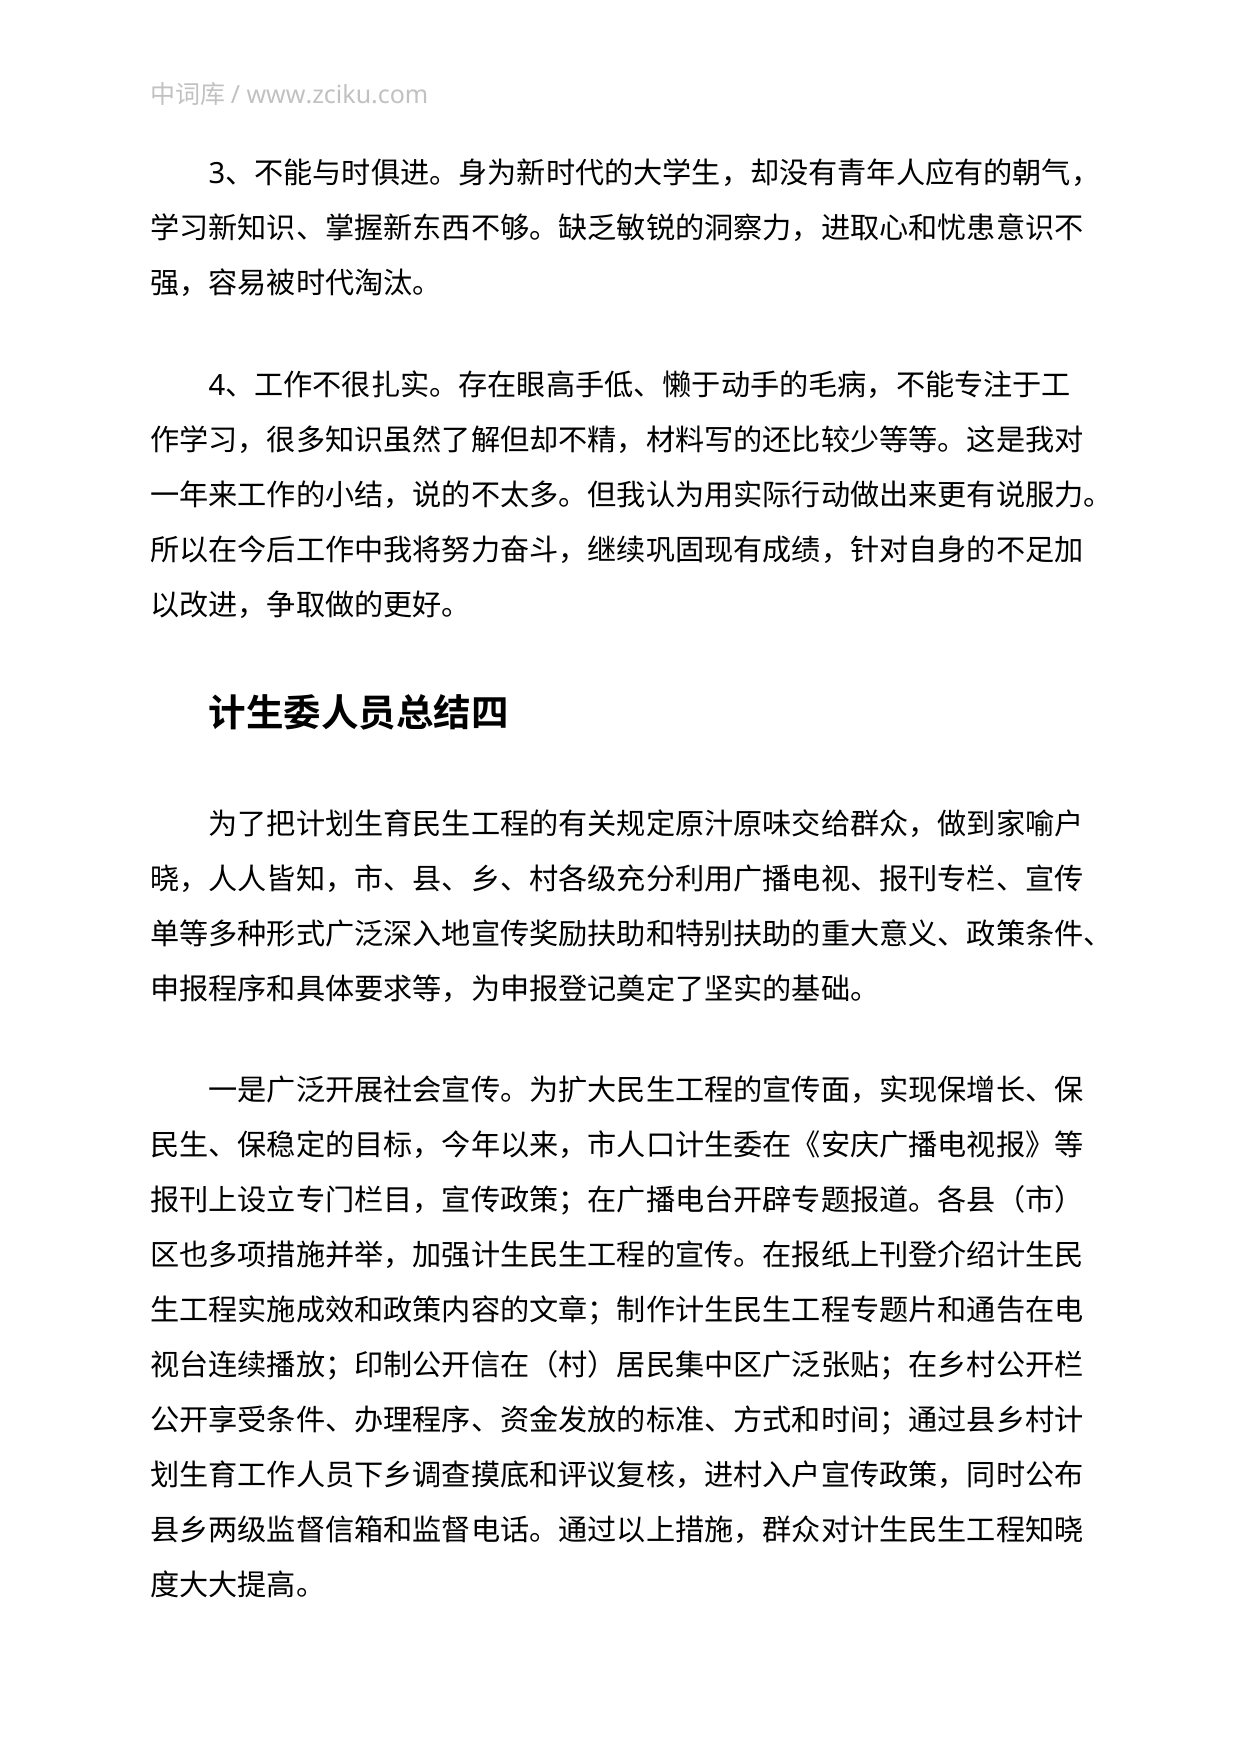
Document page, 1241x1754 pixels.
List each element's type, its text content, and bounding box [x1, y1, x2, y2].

text 为了把计划生育民生工程的有关规定原汁原味交给群众，做到家喻户晓，人人皆知，市、县、乡、村各级充分利用广播电视、报刊专栏、宣传单等多种形式广泛深入地宣传奖励扶助和特别扶助的重大意义、政策条件、申报程序和具体要求等，为申报登记奠定了坚实的基础。 [150, 801, 1090, 1007]
text 计生委人员总结四 [150, 683, 1090, 737]
text 3、不能与时俱进。身为新时代的大学生，却没有青年人应有的朝气，学习新知识、掌握新东西不够。缺乏敏锐的洞察力，进取心和忧患意识不强，容易被时代淘汰。 [150, 150, 1090, 302]
text 4、工作不很扎实。存在眼高手低、懒于动手的毛病，不能专注于工作学习，很多知识虽然了解但却不精，材料写的还比较少等等。这是我对一年来工作的小结，说的不太多。但我认为用实际行动做出来更有说服力。所以在今后工作中我将努力奋斗，继续巩固现有成绩，针对自身的不足加以改进，争取做的更好。 [150, 362, 1090, 624]
text 一是广泛开展社会宣传。为扩大民生工程的宣传面，实现保增长、保民生、保稳定的目标，今年以来，市人口计生委在《安庆广播电视报》等报刊上设立专门栏目，宣传政策；在广播电台开辟专题报道。各县（市）区也多项措施并举，加强计生民生工程的宣传。在报纸上刊登介绍计生民生工程实施成效和政策内容的文章；制作计生民生工程专题片和通告在电视台连续播放；印制公开信在（村）居民集中区广泛张贴；在乡村公开栏公开享受条件、办理程序、资金发放的标准、方式和时间；通过县乡村计划生育工作人员下乡调查摸底和评议复核，进村入户宣传政策，同时公布县乡两级监督信箱和监督电话。通过以上措施，群众对计生民生工程知晓度大大提高。 [150, 1067, 1090, 1603]
